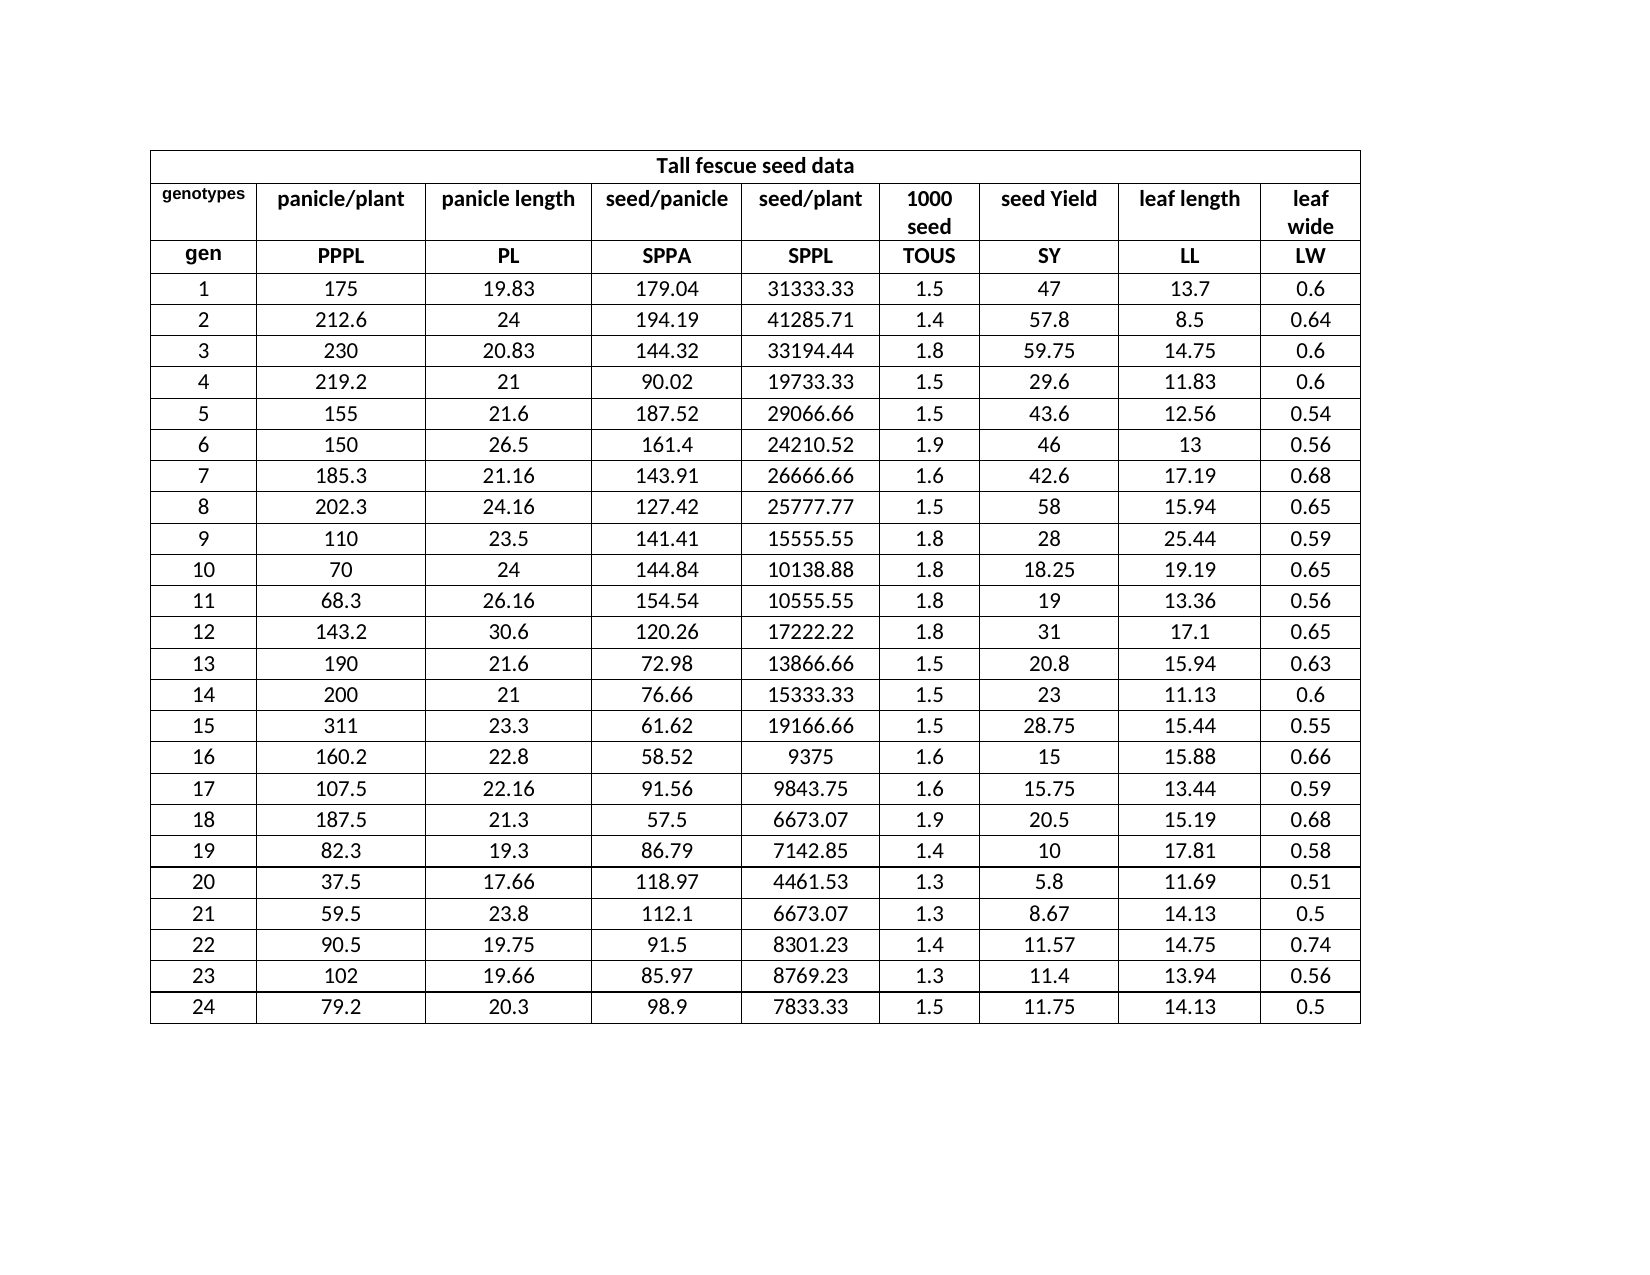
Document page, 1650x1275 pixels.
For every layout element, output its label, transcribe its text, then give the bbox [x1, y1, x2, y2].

table_cell 2 [151, 305, 256, 335]
table_cell 0.64 [1261, 305, 1360, 335]
table_cell 14.13 [1119, 899, 1260, 929]
table_cell 61.62 [592, 711, 741, 741]
table_cell 25777.77 [742, 492, 879, 523]
table_cell 24.16 [426, 492, 591, 523]
table_cell 10 [980, 836, 1118, 866]
table_cell 155 [257, 399, 425, 429]
table_cell 0.58 [1261, 836, 1360, 866]
table_cell 1.5 [880, 680, 979, 710]
table_cell 120.26 [592, 617, 741, 648]
table_cell 43.6 [980, 399, 1118, 429]
table_cell 21 [426, 680, 591, 710]
table_cell 1.5 [880, 274, 979, 304]
table_cell 11.69 [1119, 868, 1260, 898]
table_cell 190 [257, 649, 425, 679]
table_cell 1 [151, 274, 256, 304]
table_cell 15.94 [1119, 492, 1260, 523]
table_cell 15555.55 [742, 524, 879, 554]
table_cell 9 [151, 524, 256, 554]
table_cell 187.52 [592, 399, 741, 429]
table_cell 9375 [742, 742, 879, 773]
table_cell 8.5 [1119, 305, 1260, 335]
table_cell 90.5 [257, 930, 425, 960]
table_cell 0.56 [1261, 961, 1360, 991]
table_cell 13.36 [1119, 586, 1260, 616]
table_cell panicle/plant [257, 184, 425, 240]
table_cell 311 [257, 711, 425, 741]
table_cell 21.3 [426, 805, 591, 835]
table_cell 7 [151, 461, 256, 491]
table_cell 13.44 [1119, 774, 1260, 804]
table_cell 20.8 [980, 649, 1118, 679]
table_cell 11.13 [1119, 680, 1260, 710]
table_cell 0.68 [1261, 461, 1360, 491]
table_cell 57.8 [980, 305, 1118, 335]
table_cell genotypes [151, 184, 256, 240]
table_cell 1.5 [880, 492, 979, 523]
table_cell 15 [980, 742, 1118, 773]
table_cell 31333.33 [742, 274, 879, 304]
table_cell SPPA [592, 241, 741, 273]
table_cell 0.5 [1261, 993, 1360, 1023]
table_cell 16 [151, 742, 256, 773]
table_cell panicle length [426, 184, 591, 240]
table_cell 59.75 [980, 336, 1118, 366]
table_cell 19.75 [426, 930, 591, 960]
table_cell LL [1119, 241, 1260, 273]
table_cell 58 [980, 492, 1118, 523]
table_cell 5.8 [980, 868, 1118, 898]
table_cell 1.3 [880, 899, 979, 929]
table_cell 22.16 [426, 774, 591, 804]
table_cell 26666.66 [742, 461, 879, 491]
table_cell 0.65 [1261, 555, 1360, 585]
table_cell 1.3 [880, 961, 979, 991]
table_cell PL [426, 241, 591, 273]
table_cell 141.41 [592, 524, 741, 554]
table_cell 102 [257, 961, 425, 991]
table_cell 187.5 [257, 805, 425, 835]
table_cell 82.3 [257, 836, 425, 866]
table_cell LW [1261, 241, 1360, 273]
table_cell 14.75 [1119, 930, 1260, 960]
table_cell 8 [151, 492, 256, 523]
table_cell 28.75 [980, 711, 1118, 741]
table_cell 5 [151, 399, 256, 429]
table_cell 68.3 [257, 586, 425, 616]
table_cell 0.74 [1261, 930, 1360, 960]
table_cell 1.6 [880, 742, 979, 773]
table_cell 25.44 [1119, 524, 1260, 554]
table_cell 98.9 [592, 993, 741, 1023]
table_cell 0.51 [1261, 868, 1360, 898]
table_cell 23.5 [426, 524, 591, 554]
table_cell 154.54 [592, 586, 741, 616]
table_cell 0.5 [1261, 899, 1360, 929]
table_cell 11.57 [980, 930, 1118, 960]
table_cell 41285.71 [742, 305, 879, 335]
table_cell 17.81 [1119, 836, 1260, 866]
table_cell 0.6 [1261, 367, 1360, 398]
table_cell 0.6 [1261, 274, 1360, 304]
table_cell 59.5 [257, 899, 425, 929]
table_cell 0.56 [1261, 586, 1360, 616]
table_cell 0.6 [1261, 336, 1360, 366]
table_cell 29066.66 [742, 399, 879, 429]
table_cell 0.59 [1261, 774, 1360, 804]
table_cell 1.8 [880, 586, 979, 616]
table_cell 144.84 [592, 555, 741, 585]
table_cell 20 [151, 868, 256, 898]
table_cell 0.6 [1261, 680, 1360, 710]
table_cell 31 [980, 617, 1118, 648]
table_cell 1.8 [880, 617, 979, 648]
table_cell 29.6 [980, 367, 1118, 398]
table_cell 0.59 [1261, 524, 1360, 554]
table_cell 1.9 [880, 805, 979, 835]
table_cell 4461.53 [742, 868, 879, 898]
table_cell 1.6 [880, 774, 979, 804]
table_cell 70 [257, 555, 425, 585]
table_cell 150 [257, 430, 425, 460]
table_cell 143.91 [592, 461, 741, 491]
table_cell 47 [980, 274, 1118, 304]
table_cell 76.66 [592, 680, 741, 710]
table_cell 91.5 [592, 930, 741, 960]
table_cell 6 [151, 430, 256, 460]
table_cell 37.5 [257, 868, 425, 898]
table_cell 19.19 [1119, 555, 1260, 585]
table_cell 15.88 [1119, 742, 1260, 773]
table_cell 24 [426, 555, 591, 585]
table_cell seed Yield [980, 184, 1118, 240]
table_cell 219.2 [257, 367, 425, 398]
table_cell 13.94 [1119, 961, 1260, 991]
table_cell 30.6 [426, 617, 591, 648]
table_cell 8301.23 [742, 930, 879, 960]
table_cell 15.75 [980, 774, 1118, 804]
table_cell 14.75 [1119, 336, 1260, 366]
table_cell 202.3 [257, 492, 425, 523]
table_cell 15.44 [1119, 711, 1260, 741]
table_cell 17 [151, 774, 256, 804]
table_cell 17.19 [1119, 461, 1260, 491]
table_cell 10 [151, 555, 256, 585]
table_cell 19166.66 [742, 711, 879, 741]
table_cell 9843.75 [742, 774, 879, 804]
table_cell 175 [257, 274, 425, 304]
table_cell 127.42 [592, 492, 741, 523]
table_cell 212.6 [257, 305, 425, 335]
table_cell 143.2 [257, 617, 425, 648]
table_cell 8.67 [980, 899, 1118, 929]
table_cell 0.63 [1261, 649, 1360, 679]
table_cell 161.4 [592, 430, 741, 460]
table_cell 11.75 [980, 993, 1118, 1023]
table_cell 46 [980, 430, 1118, 460]
table_cell 12.56 [1119, 399, 1260, 429]
table_cell 8769.23 [742, 961, 879, 991]
table_cell 200 [257, 680, 425, 710]
table_cell 19.3 [426, 836, 591, 866]
table_cell 13 [1119, 430, 1260, 460]
table_cell 230 [257, 336, 425, 366]
table_cell seed/plant [742, 184, 879, 240]
table_cell 4 [151, 367, 256, 398]
table_cell 22 [151, 930, 256, 960]
table_cell 23 [980, 680, 1118, 710]
table_cell 112.1 [592, 899, 741, 929]
table_cell 1.3 [880, 868, 979, 898]
table_cell 194.19 [592, 305, 741, 335]
table_cell 1.4 [880, 836, 979, 866]
table_cell 23.3 [426, 711, 591, 741]
table_cell 0.54 [1261, 399, 1360, 429]
table_cell 21 [151, 899, 256, 929]
table_cell 22.8 [426, 742, 591, 773]
table_cell 1.8 [880, 555, 979, 585]
table_cell SPPL [742, 241, 879, 273]
table_cell 110 [257, 524, 425, 554]
table_cell 1.4 [880, 305, 979, 335]
table_cell 28 [980, 524, 1118, 554]
table_cell 91.56 [592, 774, 741, 804]
table_cell 33194.44 [742, 336, 879, 366]
table_cell leaf wide [1261, 184, 1360, 240]
table_cell 6673.07 [742, 805, 879, 835]
table_cell TOUS [880, 241, 979, 273]
table_cell 20.5 [980, 805, 1118, 835]
table_cell 7833.33 [742, 993, 879, 1023]
table_cell 18.25 [980, 555, 1118, 585]
table_cell 19 [151, 836, 256, 866]
table_cell 1.8 [880, 524, 979, 554]
table_cell 1.5 [880, 367, 979, 398]
table_cell 1.5 [880, 993, 979, 1023]
table_cell 17222.22 [742, 617, 879, 648]
table_cell 58.52 [592, 742, 741, 773]
table_cell 0.56 [1261, 430, 1360, 460]
table_cell 0.68 [1261, 805, 1360, 835]
table_cell 13 [151, 649, 256, 679]
table_cell 26.5 [426, 430, 591, 460]
table_cell leaf length [1119, 184, 1260, 240]
table_cell 24210.52 [742, 430, 879, 460]
table_cell 1.8 [880, 336, 979, 366]
table_header Tall fescue seed data [151, 151, 1360, 183]
table_cell 85.97 [592, 961, 741, 991]
table_cell 15.94 [1119, 649, 1260, 679]
table_cell 21 [426, 367, 591, 398]
table_cell 13866.66 [742, 649, 879, 679]
table_cell 12 [151, 617, 256, 648]
table_cell 20.3 [426, 993, 591, 1023]
table_cell seed/panicle [592, 184, 741, 240]
table_cell 15 [151, 711, 256, 741]
table_cell 160.2 [257, 742, 425, 773]
table_cell 14 [151, 680, 256, 710]
table_cell 13.7 [1119, 274, 1260, 304]
table_cell 20.83 [426, 336, 591, 366]
table_cell 24 [151, 993, 256, 1023]
table_cell 3 [151, 336, 256, 366]
table_cell 86.79 [592, 836, 741, 866]
table_cell 14.13 [1119, 993, 1260, 1023]
table_cell 0.65 [1261, 617, 1360, 648]
table_cell 23 [151, 961, 256, 991]
table_cell 0.55 [1261, 711, 1360, 741]
table_cell 1.6 [880, 461, 979, 491]
table_cell gen [151, 241, 256, 273]
table_cell 0.65 [1261, 492, 1360, 523]
table_cell 185.3 [257, 461, 425, 491]
table_cell 1.5 [880, 399, 979, 429]
table_cell 15.19 [1119, 805, 1260, 835]
table_cell 10138.88 [742, 555, 879, 585]
table_cell 144.32 [592, 336, 741, 366]
table_cell 72.98 [592, 649, 741, 679]
table_cell 1000 seed [880, 184, 979, 240]
table_cell 11.4 [980, 961, 1118, 991]
table_cell 19 [980, 586, 1118, 616]
table_cell 21.6 [426, 649, 591, 679]
table_cell 1.5 [880, 649, 979, 679]
table_cell 26.16 [426, 586, 591, 616]
table_cell 6673.07 [742, 899, 879, 929]
table_cell 7142.85 [742, 836, 879, 866]
table_cell 19.83 [426, 274, 591, 304]
table_cell 1.5 [880, 711, 979, 741]
table_cell 19.66 [426, 961, 591, 991]
table_cell 17.1 [1119, 617, 1260, 648]
table_cell 42.6 [980, 461, 1118, 491]
table_cell 10555.55 [742, 586, 879, 616]
table_cell 11 [151, 586, 256, 616]
table_cell 107.5 [257, 774, 425, 804]
table_cell 57.5 [592, 805, 741, 835]
table_cell 1.9 [880, 430, 979, 460]
table_cell SY [980, 241, 1118, 273]
table_cell PPPL [257, 241, 425, 273]
table_cell 11.83 [1119, 367, 1260, 398]
table_cell 23.8 [426, 899, 591, 929]
table_cell 0.66 [1261, 742, 1360, 773]
table_cell 1.4 [880, 930, 979, 960]
table_cell 21.16 [426, 461, 591, 491]
table_cell 118.97 [592, 868, 741, 898]
table_cell 19733.33 [742, 367, 879, 398]
table_cell 17.66 [426, 868, 591, 898]
table_cell 90.02 [592, 367, 741, 398]
table_cell 179.04 [592, 274, 741, 304]
table_cell 79.2 [257, 993, 425, 1023]
table_cell 24 [426, 305, 591, 335]
table_cell 21.6 [426, 399, 591, 429]
table_cell 18 [151, 805, 256, 835]
table_cell 15333.33 [742, 680, 879, 710]
